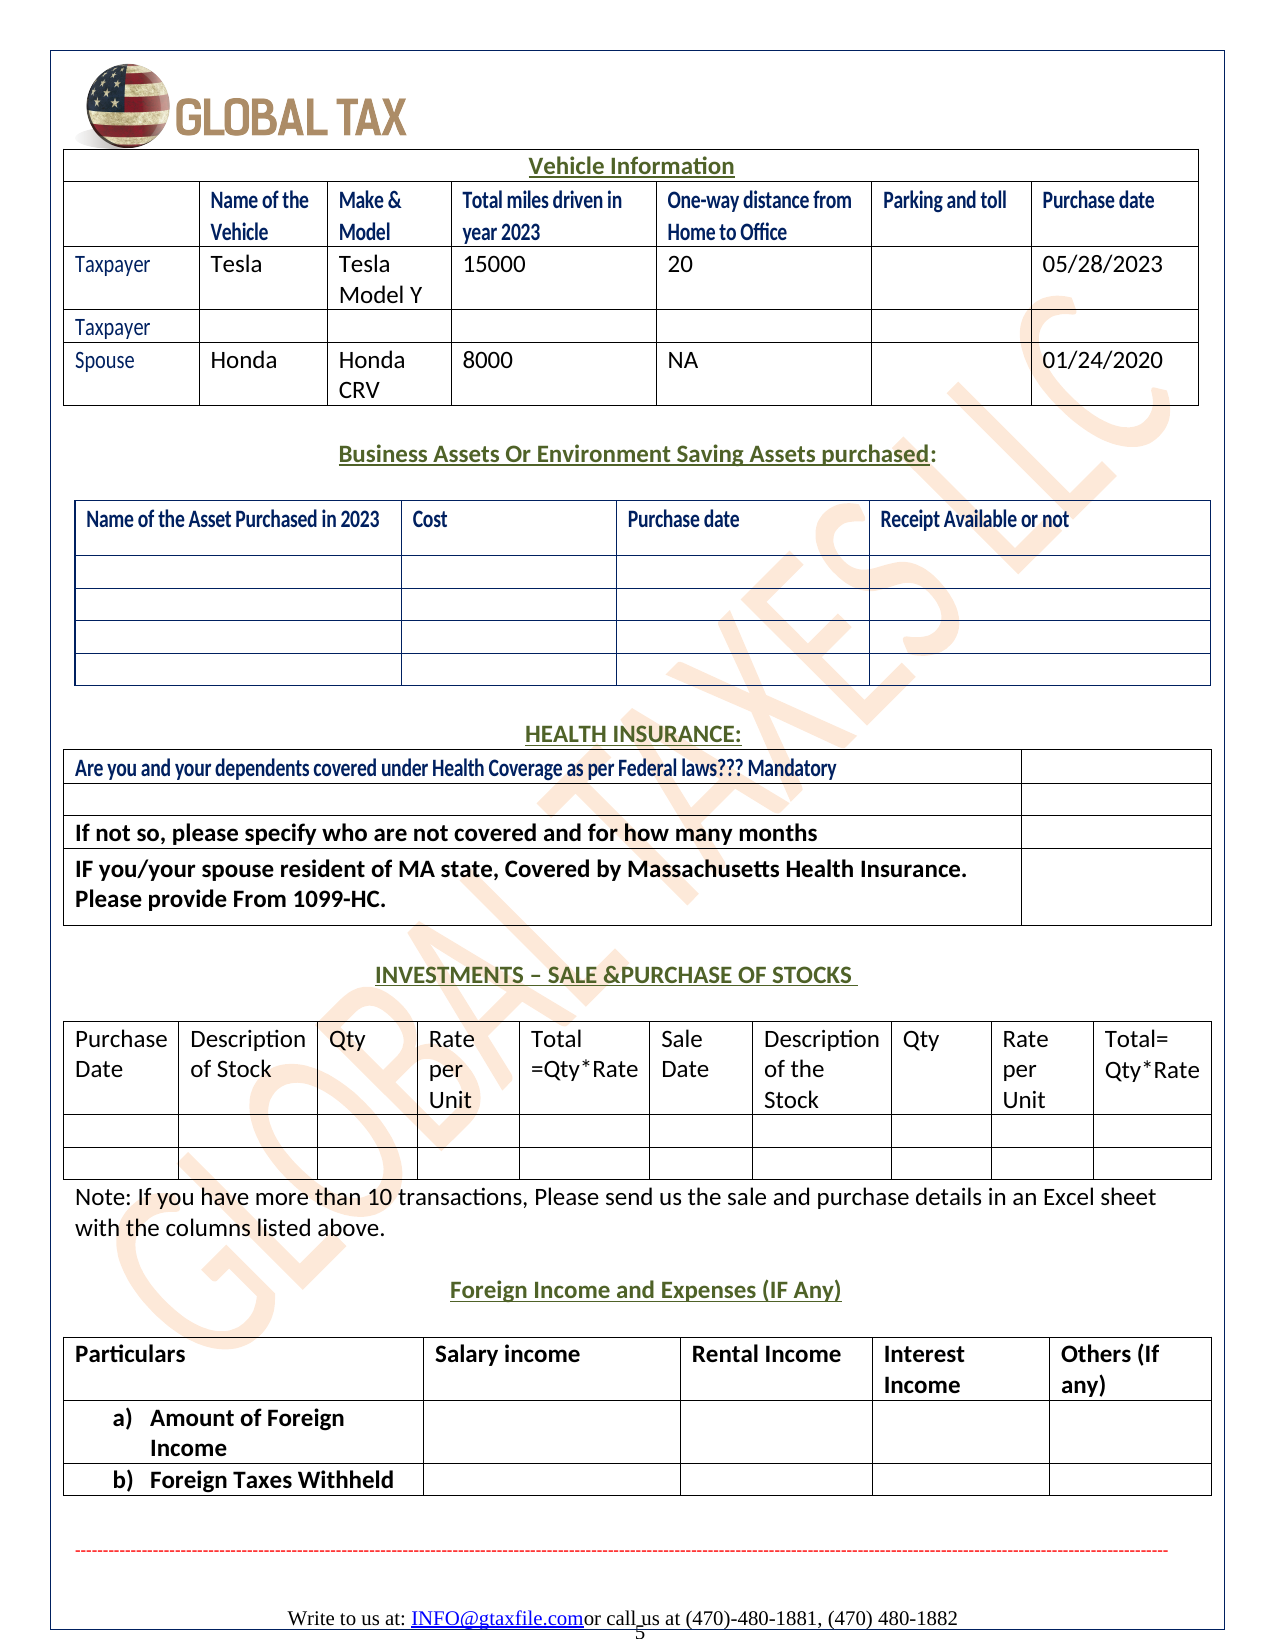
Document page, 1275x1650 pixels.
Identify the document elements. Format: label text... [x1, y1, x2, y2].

table_cell [64, 182, 199, 246]
table_cell IF you/your spouse resident of MA state, Covered by Massachusetts Health Insurance. Please provide From 1099-HC. [64, 849, 1021, 925]
table_header Sale Date [650, 1022, 752, 1114]
table_cell [64, 784, 1021, 815]
table_header Rate per Unit [418, 1022, 519, 1114]
table_cell [872, 247, 1031, 309]
table_cell Spouse [64, 343, 199, 405]
table_header Description of Stock [179, 1022, 317, 1114]
table_cell [657, 310, 871, 342]
table_cell [402, 589, 616, 620]
table_header Receipt Available or not [870, 501, 1210, 555]
table_header Others (If any) [1050, 1338, 1211, 1400]
table_header Rate per Unit [992, 1022, 1093, 1114]
table_cell [681, 1401, 872, 1463]
table_header Are you and your dependents covered under Health Coverage as per Federal laws??? Mandatory [64, 750, 1021, 783]
table_cell If not so, please specify who are not covered and for how many months [64, 816, 1021, 848]
table_cell [318, 1148, 417, 1179]
table_cell [76, 621, 401, 653]
table_cell Make & Model [328, 182, 451, 246]
table_cell [873, 1401, 1049, 1463]
table_cell [179, 1115, 317, 1147]
table_cell 20 [657, 247, 871, 309]
table_cell [1094, 1115, 1211, 1147]
table_cell Tesla Model Y [328, 247, 451, 309]
table_cell [1022, 849, 1211, 925]
table_cell [520, 1115, 649, 1147]
table_cell [892, 1115, 991, 1147]
picture [75, 63, 407, 149]
table_cell Amount of Foreign Income [64, 1401, 423, 1463]
table_cell [76, 589, 401, 620]
table_cell [200, 310, 327, 342]
table_cell [992, 1115, 1093, 1147]
table_cell Honda [200, 343, 327, 405]
table_cell [617, 589, 869, 620]
table_cell [1050, 1464, 1211, 1495]
table_header Cost [402, 501, 616, 555]
table_header Particulars [64, 1338, 423, 1400]
table_cell Parking and toll [872, 182, 1031, 246]
table_cell [424, 1401, 680, 1463]
table_cell [76, 654, 401, 685]
table_cell [318, 1115, 417, 1147]
table_cell [617, 556, 869, 588]
table_cell [870, 589, 1210, 620]
text Business Assets Or Environment Saving Assets purchased: [75, 438, 1200, 469]
table_cell Taxpayer [64, 247, 199, 309]
table_cell [64, 1148, 178, 1179]
table_header Total= Qty*Rate [1094, 1022, 1211, 1114]
table_cell [753, 1115, 891, 1147]
table_cell [424, 1464, 680, 1495]
table_cell Purchase date [1032, 182, 1198, 246]
table_cell [870, 654, 1210, 685]
table_cell [617, 621, 869, 653]
table_cell One-way distance from Home to Office [657, 182, 871, 246]
table_cell 01/24/2020 [1032, 343, 1198, 405]
table_cell [418, 1148, 519, 1179]
table_cell [872, 343, 1031, 405]
table_header Rental Income [681, 1338, 872, 1400]
table_cell [1022, 816, 1211, 848]
table_cell [1050, 1401, 1211, 1463]
table_cell 05/28/2023 [1032, 247, 1198, 309]
table_header Purchase Date [64, 1022, 178, 1114]
table_cell [650, 1148, 752, 1179]
table_cell [179, 1148, 317, 1179]
text INVESTMENTS – SALE &PURCHASE OF STOCKS [300, 959, 1200, 989]
table_header Purchase date [617, 501, 869, 555]
table_cell NA [657, 343, 871, 405]
table_cell [402, 621, 616, 653]
table_header Description of the Stock [753, 1022, 891, 1114]
table_cell [520, 1148, 649, 1179]
table_cell Taxpayer [64, 310, 199, 342]
table_cell [872, 310, 1031, 342]
table_header Vehicle Information [64, 150, 1198, 181]
table_cell Name of the Vehicle [200, 182, 327, 246]
table_header [1022, 750, 1211, 783]
table_cell Foreign Taxes Withheld (like Form-16/16A) [64, 1464, 423, 1495]
table_header Total =Qty*Rate [520, 1022, 649, 1114]
table_cell [870, 556, 1210, 588]
text Note: If you have more than 10 transactions, Please send us the sale and purchase details in an Excel sheet with the columns listed above. [75, 1181, 1200, 1242]
text Foreign Income and Expenses (IF Any) [375, 1275, 1200, 1305]
table_cell [892, 1148, 991, 1179]
table_cell [617, 654, 869, 685]
table_cell [64, 1115, 178, 1147]
table_cell [402, 654, 616, 685]
table_cell [452, 310, 656, 342]
table_header Salary income [424, 1338, 680, 1400]
table_header Qty [892, 1022, 991, 1114]
table_cell Total miles driven in year 2023 [452, 182, 656, 246]
table_header Interest Income [873, 1338, 1049, 1400]
table_cell [753, 1148, 891, 1179]
table_cell [1094, 1148, 1211, 1179]
table_cell [418, 1115, 519, 1147]
table_cell [402, 556, 616, 588]
table_header Name of the Asset Purchased in 2023 [76, 501, 401, 555]
table_cell 8000 [452, 343, 656, 405]
table_cell Tesla [200, 247, 327, 309]
table_cell [992, 1148, 1093, 1179]
table_cell [328, 310, 451, 342]
table_cell [870, 621, 1210, 653]
table_cell Honda CRV [328, 343, 451, 405]
text HEALTH INSURANCE: [450, 718, 1200, 749]
table_cell [1022, 784, 1211, 815]
table_cell [650, 1115, 752, 1147]
table_cell [873, 1464, 1049, 1495]
table_cell [76, 556, 401, 588]
table_cell [681, 1464, 872, 1495]
table_cell [1032, 310, 1198, 342]
table_cell 15000 [452, 247, 656, 309]
table_header Qty [318, 1022, 417, 1114]
